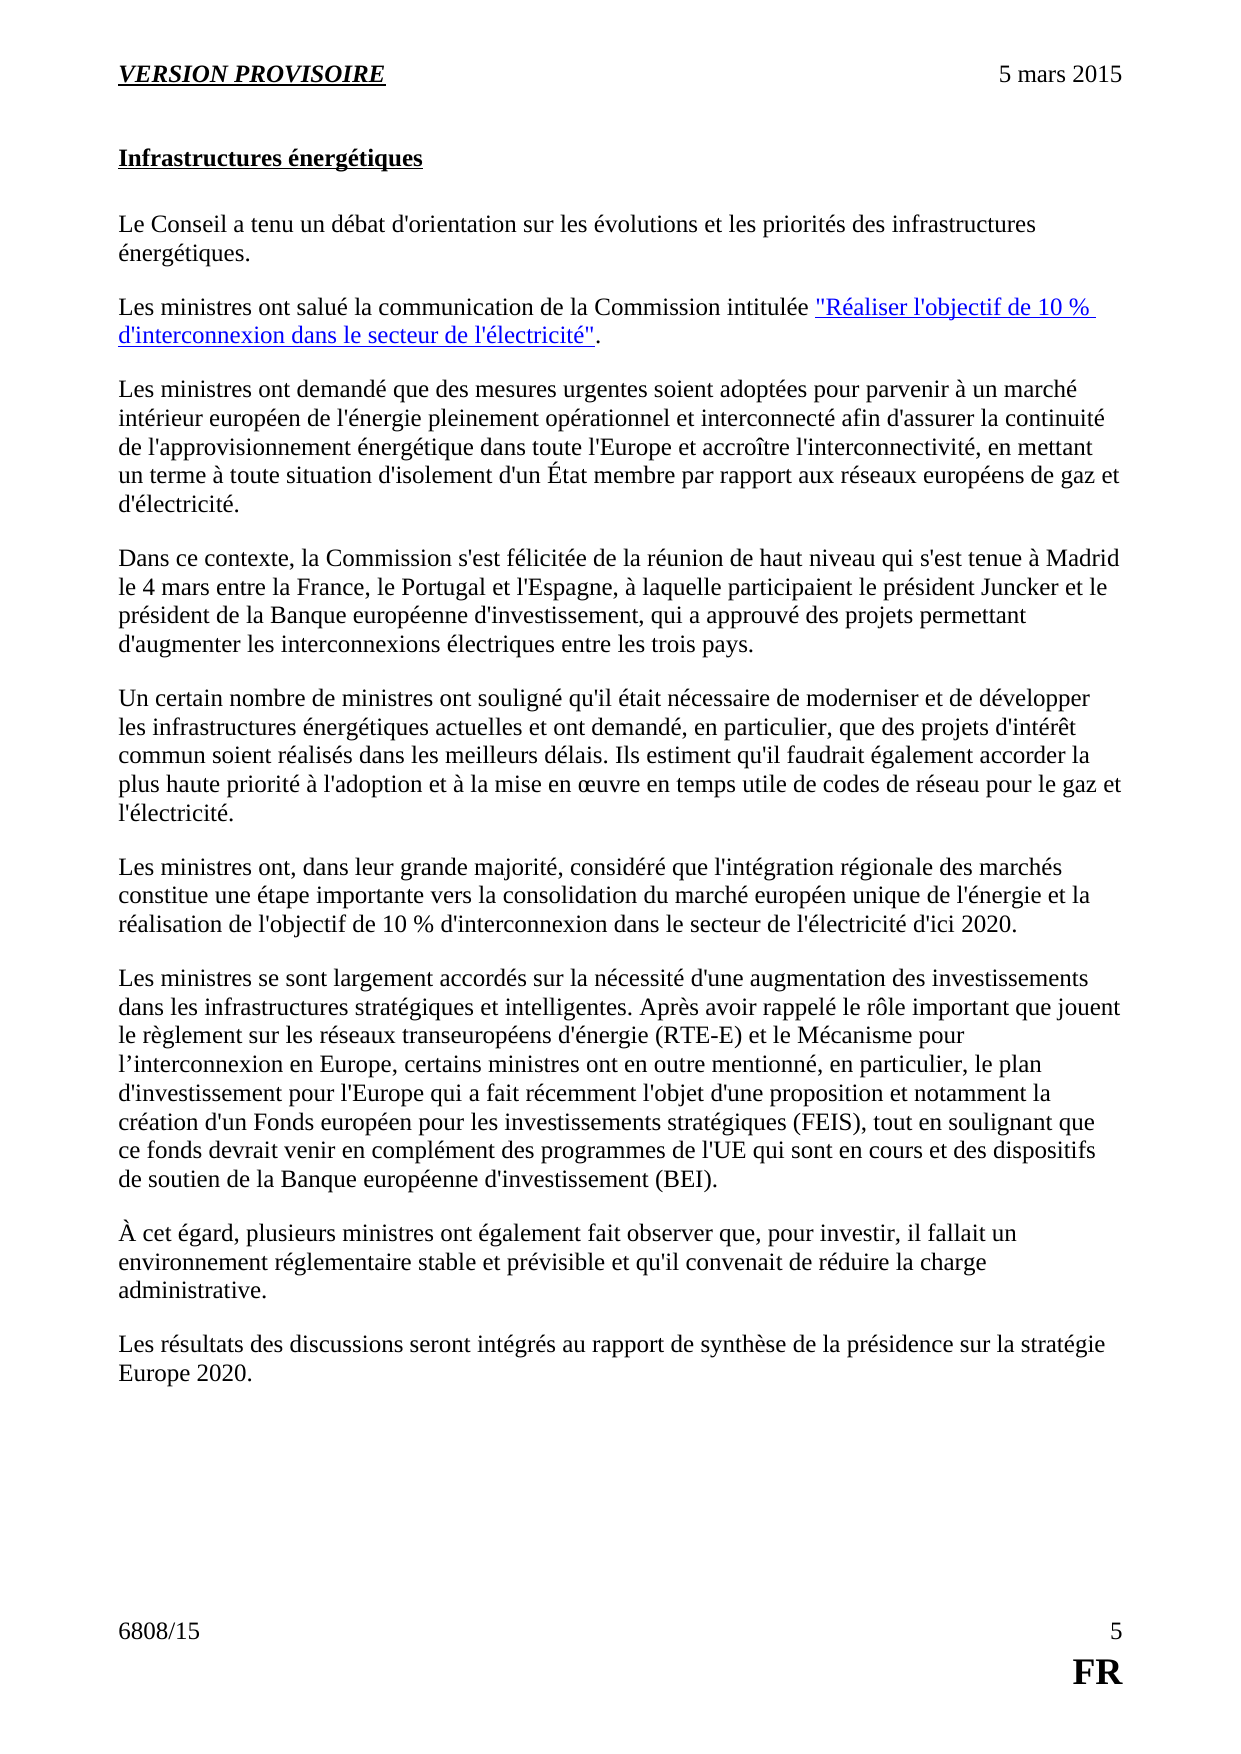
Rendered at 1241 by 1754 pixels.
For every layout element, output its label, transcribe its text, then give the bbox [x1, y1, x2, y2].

text Dans ce contexte, la Commission s'est félicitée de la réunion de haut niveau qui s'est tenue à Madrid le 4 mars entre la France, le Portugal et l'Espagne, à laquelle participaient le président Juncker et le président de la Banque européenne d'investissement, qui a approuvé des projets permettant d'augmenter les interconnexions électriques entre les trois pays. [118, 543, 1122, 658]
text Infrastructures énergétiques [118, 143, 1122, 172]
text Le Conseil a tenu un débat d'orientation sur les évolutions et les priorités des infrastructures énergétiques. [118, 209, 1122, 267]
text Un certain nombre de ministres ont souligné qu'il était nécessaire de moderniser et de développer les infrastructures énergétiques actuelles et ont demandé, en particulier, que des projets d'intérêt commun soient réalisés dans les meilleurs délais. Ils estiment qu'il faudrait également accorder la plus haute priorité à l'adoption et à la mise en œuvre en temps utile de codes de réseau pour le gaz et l'électricité. [118, 683, 1122, 827]
text Les résultats des discussions seront intégrés au rapport de synthèse de la présidence sur la stratégie Europe 2020. [118, 1329, 1122, 1387]
text À cet égard, plusieurs ministres ont également fait observer que, pour investir, il fallait un environnement réglementaire stable et prévisible et qu'il convenait de réduire la charge administrative. [118, 1218, 1122, 1304]
text Les ministres ont demandé que des mesures urgentes soient adoptées pour parvenir à un marché intérieur européen de l'énergie pleinement opérationnel et interconnecté afin d'assurer la continuité de l'approvisionnement énergétique dans toute l'Europe et accroître l'interconnectivité, en mettant un terme à toute situation d'isolement d'un État membre par rapport aux réseaux européens de gaz et d'électricité. [118, 374, 1122, 518]
text Les ministres se sont largement accordés sur la nécessité d'une augmentation des investissements dans les infrastructures stratégiques et intelligentes. Après avoir rappelé le rôle important que jouent le règlement sur les réseaux transeuropéens d'énergie (RTE-E) et le Mécanisme pour l’interconnexion en Europe, certains ministres ont en outre mentionné, en particulier, le plan d'investissement pour l'Europe qui a fait récemment l'objet d'une proposition et notamment la création d'un Fonds européen pour les investissements stratégiques (FEIS), tout en soulignant que ce fonds devrait venir en complément des programmes de l'UE qui sont en cours et des dispositifs de soutien de la Banque européenne d'investissement (BEI). [118, 963, 1122, 1193]
text Les ministres ont, dans leur grande majorité, considéré que l'intégration régionale des marchés constitue une étape importante vers la consolidation du marché européen unique de l'énergie et la réalisation de l'objectif de 10 % d'interconnexion dans le secteur de l'électricité d'ici 2020. [118, 852, 1122, 938]
text Les ministres ont salué la communication de la Commission intitulée "Réaliser l'objectif de 10 % d'interconnexion dans le secteur de l'électricité". [118, 292, 1122, 349]
